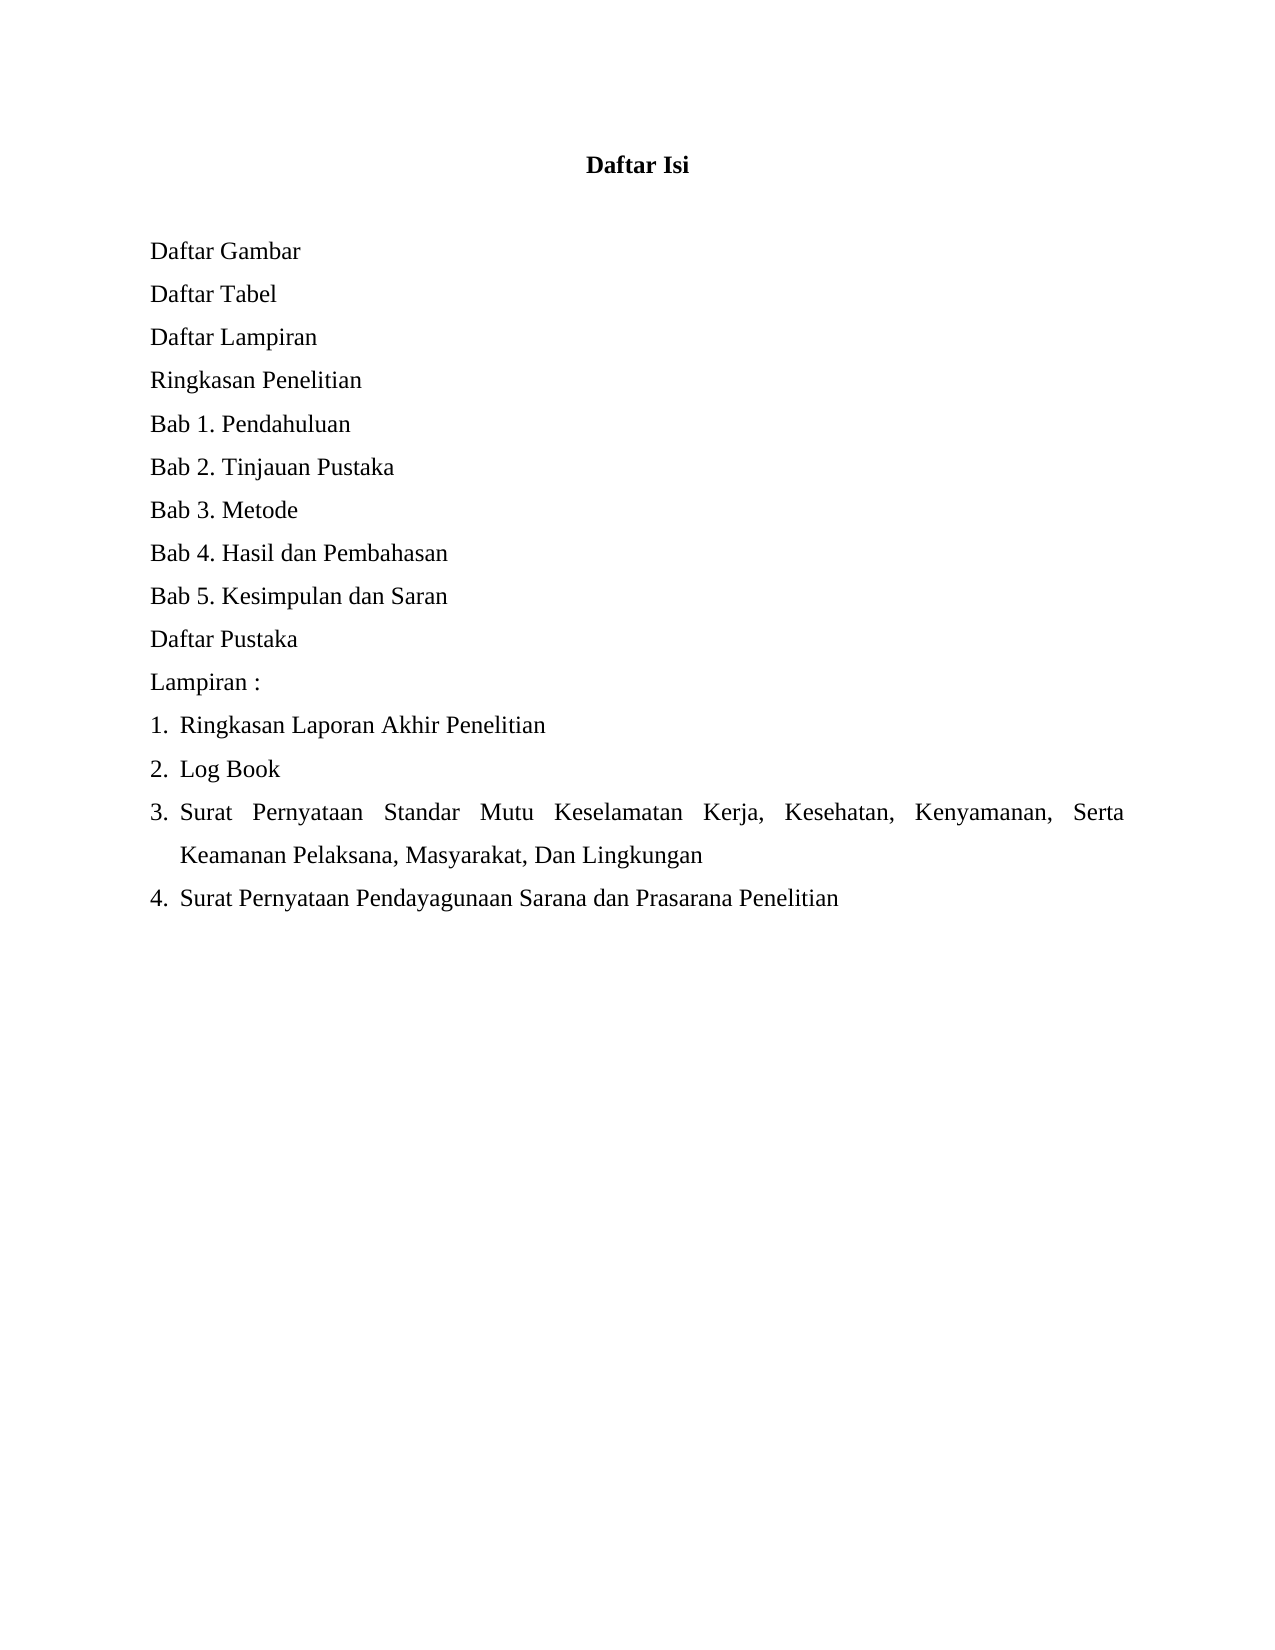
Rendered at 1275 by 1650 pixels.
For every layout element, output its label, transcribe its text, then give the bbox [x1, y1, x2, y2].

text Ringkasan Penelitian [150, 366, 1125, 394]
text Daftar Lampiran [150, 322, 1125, 351]
text Bab 4. Hasil dan Pembahasan [150, 538, 1125, 567]
text Daftar Isi [150, 150, 1125, 179]
text Daftar Gambar [150, 236, 1125, 265]
text Bab 5. Kesimpulan dan Saran [150, 581, 1125, 610]
list Surat Pernyataan Standar Mutu Keselamatan Kerja, Kesehatan, Kenyamanan, Serta Keamanan Pelaksana, Masyarakat, Dan Lingkungan [150, 797, 1125, 869]
text Bab 2. Tinjauan Pustaka [150, 452, 1125, 481]
text Daftar Pustaka [150, 624, 1125, 653]
list Log Book [150, 754, 1125, 782]
list Surat Pernyataan Pendayagunaan Sarana dan Prasarana Penelitian [150, 883, 1125, 912]
text Daftar Tabel [150, 279, 1125, 308]
list Ringkasan Laporan Akhir Penelitian [150, 711, 1125, 739]
text Bab 3. Metode [150, 495, 1125, 524]
text Bab 1. Pendahuluan [150, 409, 1125, 437]
text Lampiran : [150, 667, 1125, 696]
